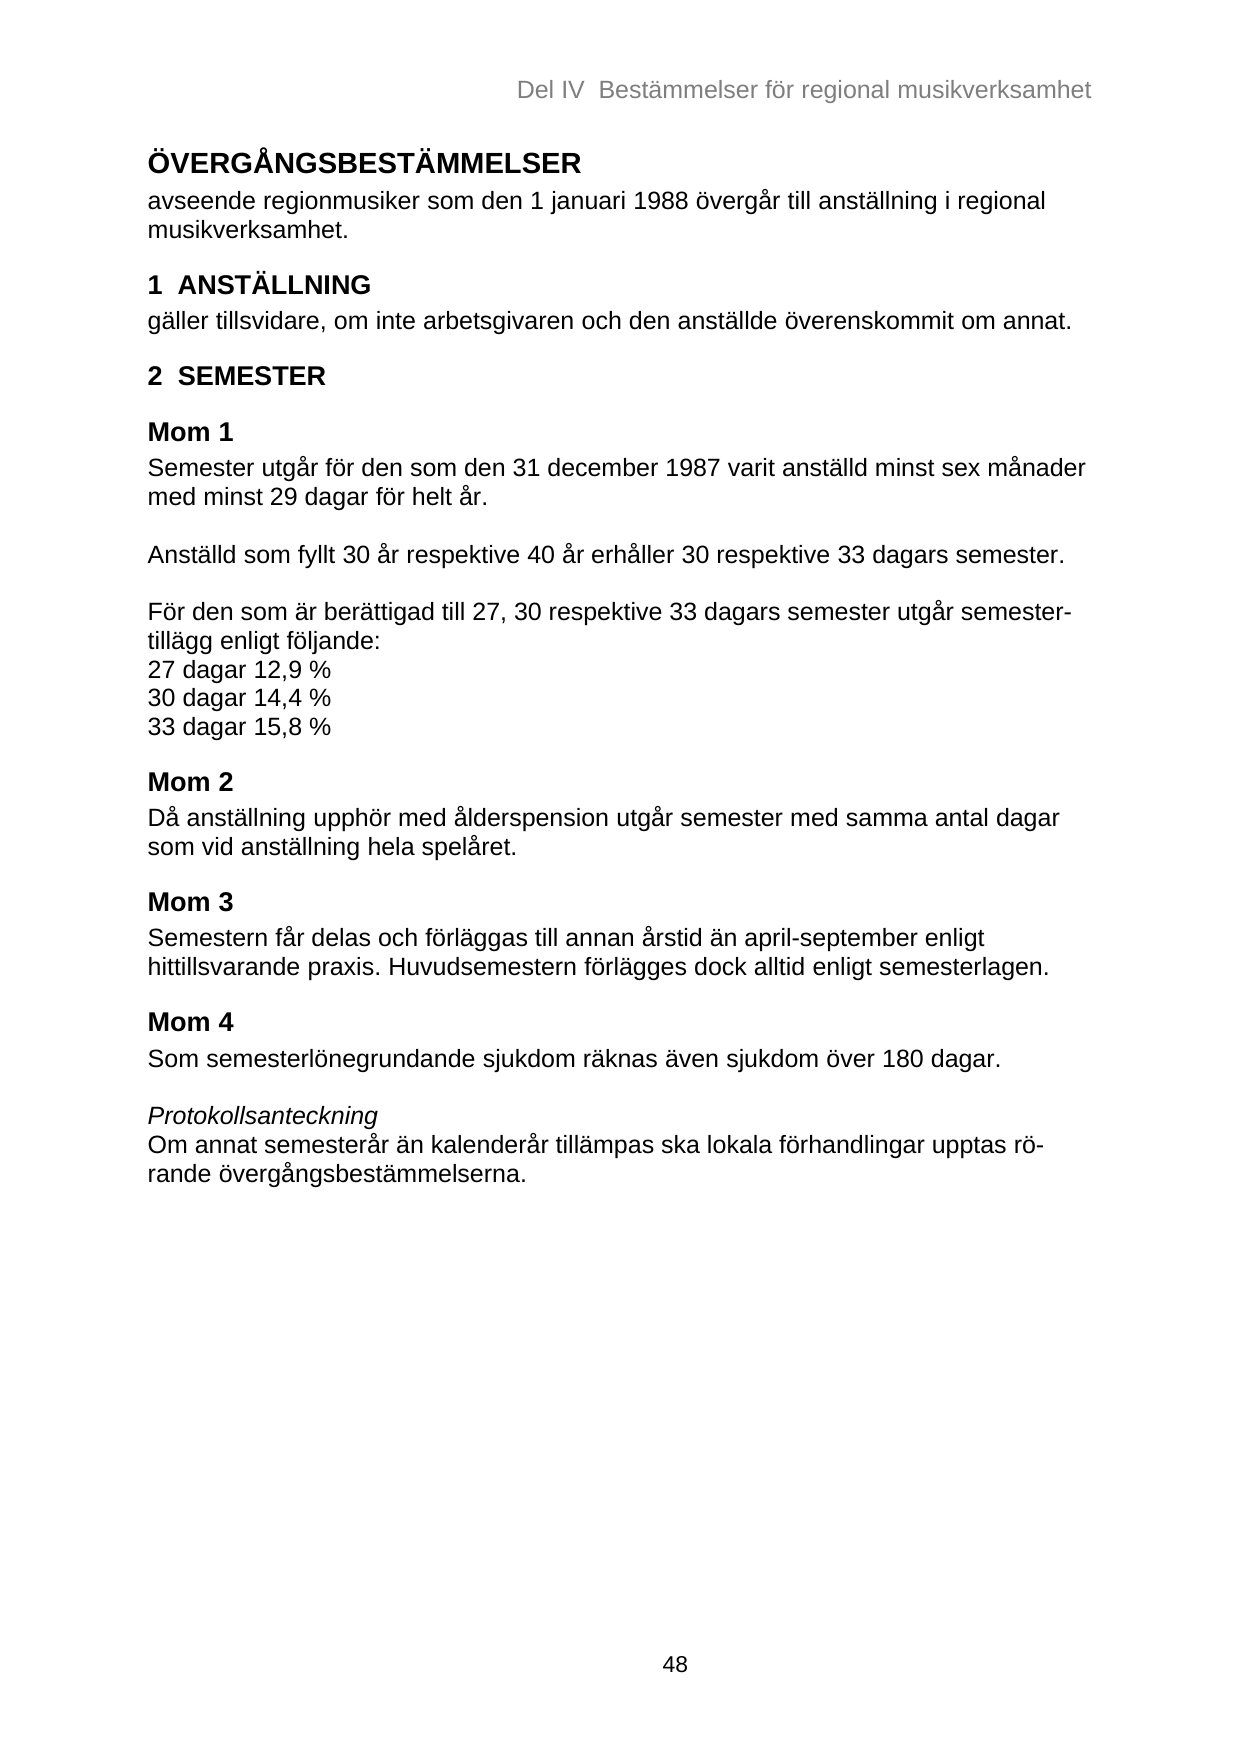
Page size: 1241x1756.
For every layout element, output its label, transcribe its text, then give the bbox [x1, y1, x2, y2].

text Då anställning upphör med ålderspension utgår semester med samma antal dagar som vid anställning hela spelåret. [147, 803, 1076, 861]
text Protokollsanteckning [147, 1101, 1128, 1130]
text Om annat semesterår än kalenderår tillämpas ska lokala förhandlingar upptas rö- rande övergångsbestämmelserna. [147, 1130, 1048, 1187]
text 33 dagar 15,8 % [147, 712, 1128, 741]
text Anställd som fyllt 30 år respektive 40 år erhåller 30 respektive 33 dagars semester. [147, 539, 1128, 568]
subtitle SEMESTER Mom 1 [147, 340, 327, 453]
subtitle Mom 3 [147, 886, 1128, 917]
text Semester utgår för den som den 31 december 1987 varit anställd minst sex månader med minst 29 dagar för helt år. [147, 453, 1090, 511]
text 30 dagar 14,4 % [147, 683, 1128, 712]
text Som semesterlönegrundande sjukdom räknas även sjukdom över 180 dagar. [147, 1043, 1128, 1072]
subtitle Mom 2 [147, 766, 1128, 797]
text 27 dagar 12,9 % [147, 654, 1128, 683]
subtitle ANSTÄLLNING [147, 269, 1128, 300]
subtitle Mom 4 [147, 1006, 1128, 1037]
text gäller tillsvidare, om inte arbetsgivaren och den anställde överenskommit om annat. [147, 306, 1128, 335]
text För den som är berättigad till 27, 30 respektive 33 dagars semester utgår semester- tillägg enligt följande: [147, 597, 1076, 654]
text avseende regionmusiker som den 1 januari 1988 övergår till anställning i regional musikverksamhet. [147, 186, 1128, 244]
text Semestern får delas och förläggas till annan årstid än april-september enligt hittillsvarande praxis. Huvudsemestern förlägges dock alltid enligt semesterlagen. [147, 923, 1128, 981]
subtitle ÖVERGÅNGSBESTÄMMELSER [147, 146, 1128, 179]
